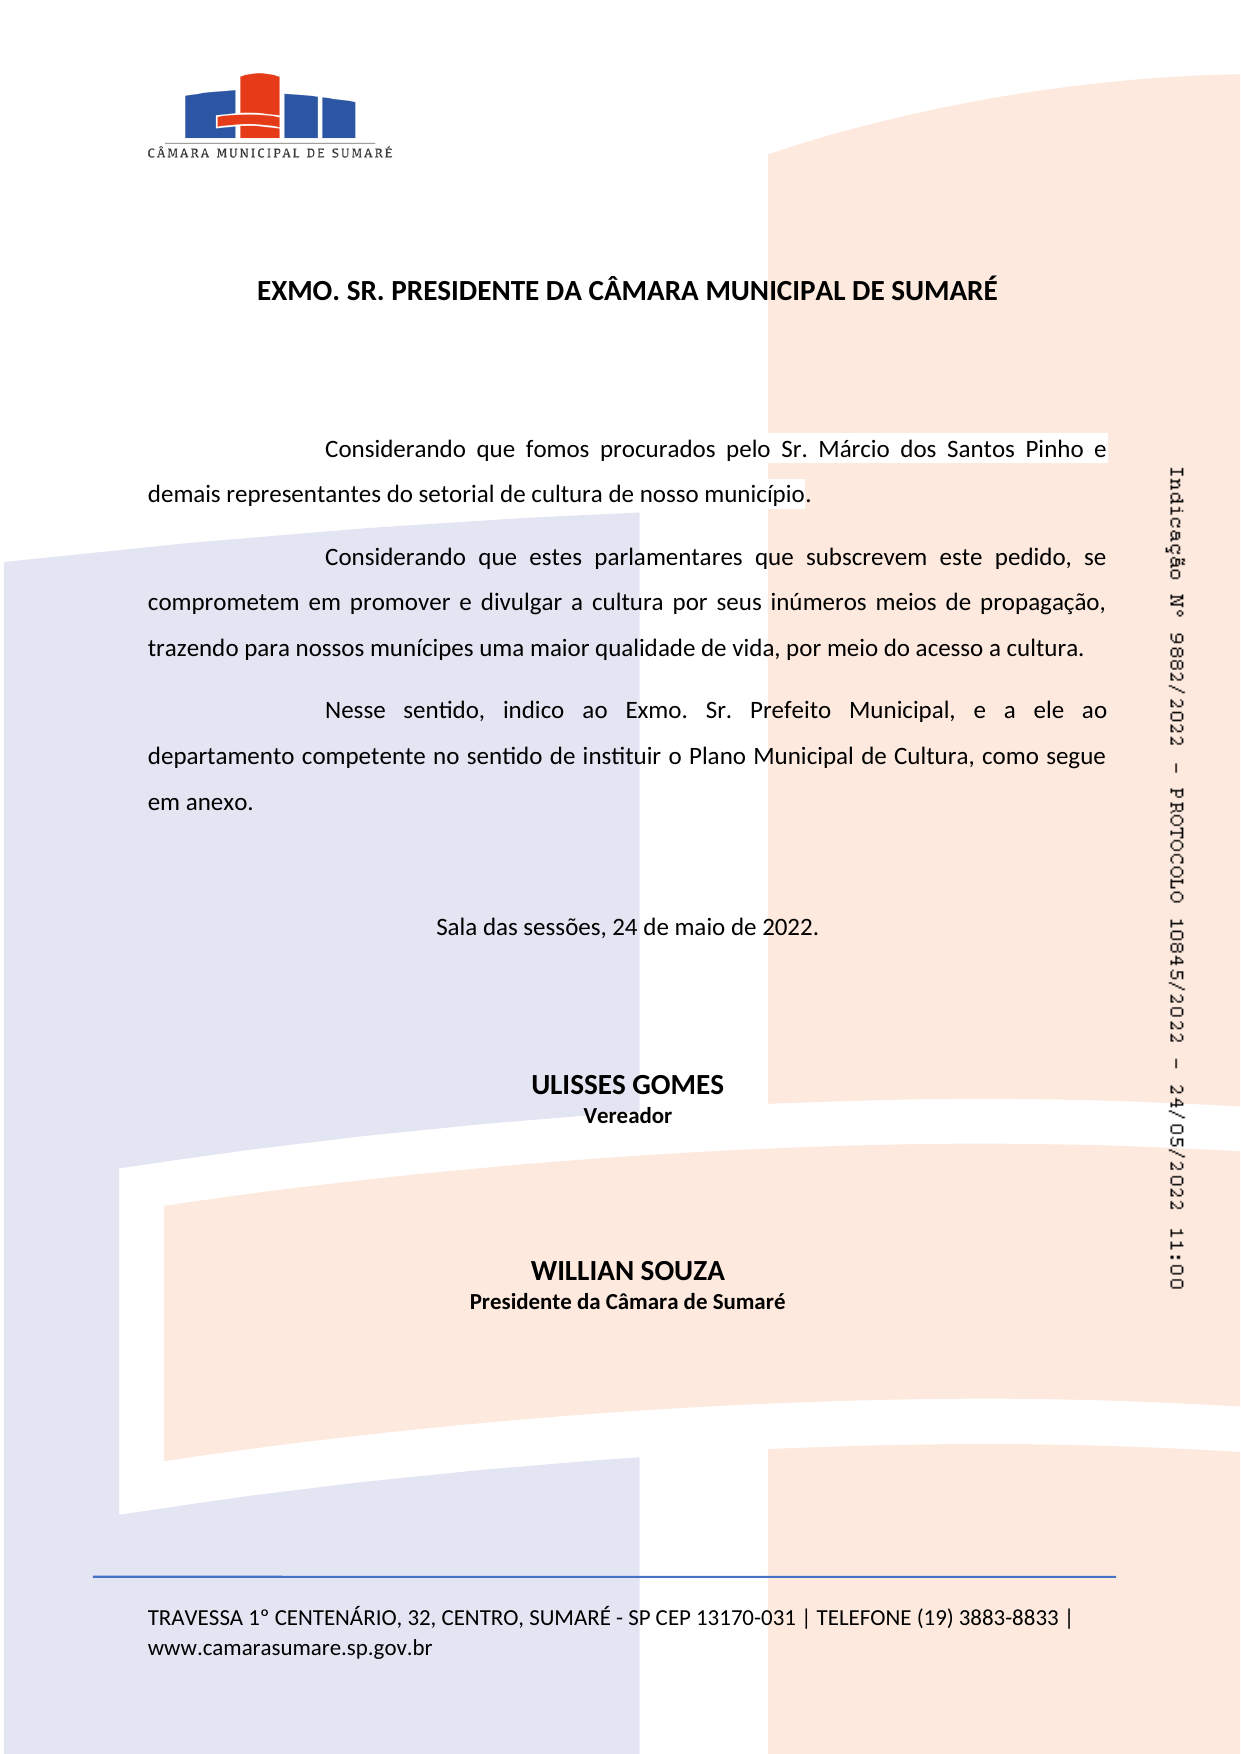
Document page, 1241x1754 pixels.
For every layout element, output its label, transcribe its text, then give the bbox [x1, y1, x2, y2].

text EXMO. SR. PRESIDENTE DA CÂMARA MUNICIPAL DE SUMARÉ [148, 272, 1107, 308]
text Presidente da Câmara de Sumaré [148, 1287, 1107, 1315]
text ULISSES GOMES [148, 1066, 1107, 1102]
text Considerando que estes parlamentares que subscrevem este pedido, se comprometem em promover e divulgar a cultura por seus inúmeros meios de propagação, trazendo para nossos munícipes uma maior qualidade de vida, por meio do acesso a cultura. [148, 541, 1107, 663]
text WILLIAN SOUZA [148, 1252, 1107, 1287]
picture [1142, 462, 1205, 1292]
picture [147, 73, 394, 160]
text Considerando que fomos procurados pelo Sr. Márcio dos Santos Pinho e demais representantes do setorial de cultura de nosso município. [148, 433, 1107, 509]
text Sala das sessões, 24 de maio de 2022. [148, 911, 1107, 941]
text Vereador [148, 1102, 1107, 1129]
text Nesse sentido, indico ao Exmo. Sr. Prefeito Municipal, e a ele ao departamento competente no sentido de instituir o Plano Municipal de Cultura, como segue em anexo. [148, 695, 1107, 817]
